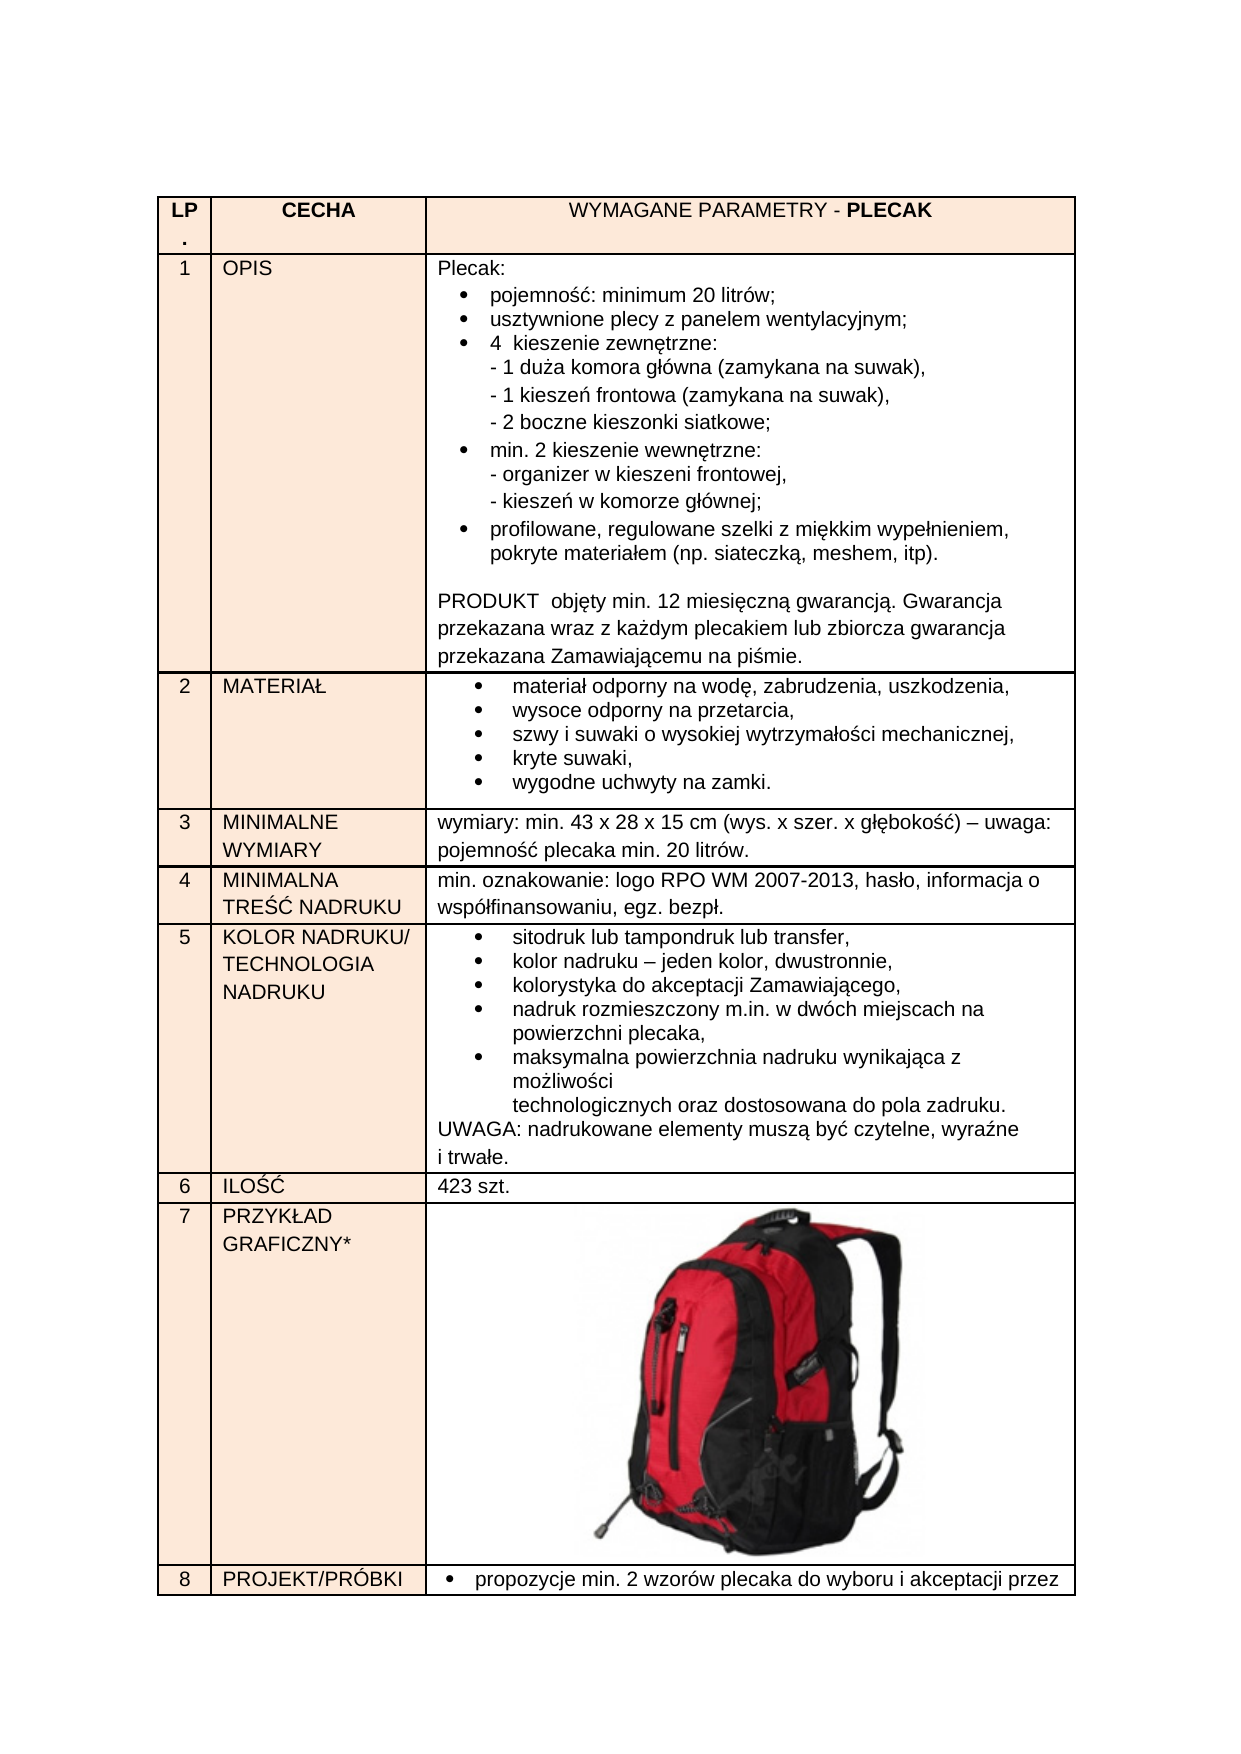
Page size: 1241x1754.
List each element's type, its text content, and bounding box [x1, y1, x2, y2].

table_cell [427, 1204, 1074, 1564]
table_cell 8 [159, 1566, 210, 1594]
table_cell 7 [159, 1204, 210, 1564]
table_cell 3 [159, 810, 210, 865]
table_cell min. oznakowanie: logo RPO WM 2007-2013, hasło, informacja o współfinansowaniu, egz. bezpł. [427, 868, 1074, 923]
table_header CECHA [212, 198, 425, 253]
table_header WYMAGANE PARAMETRY - PLECAK [427, 198, 1074, 253]
table_header LP. [159, 198, 210, 253]
table_cell sitodruk lub tampondruk lub transfer, kolor nadruku – jeden kolor, dwustronnie, kolorystyka do akceptacji Zamawiającego, nadruk rozmieszczony m.in. w dwóch miejscach na powierzchni plecaka, maksymalna powierzchnia nadruku wynikająca z możliwości technologicznych oraz dostosowana do pola zadruku. UWAGA: nadrukowane elementy muszą być czytelne, wyraźne i trwałe. [427, 925, 1074, 1172]
picture [572, 1204, 929, 1561]
table_cell OPIS [212, 255, 425, 671]
table_cell 4 [159, 868, 210, 923]
table_cell materiał odporny na wodę, zabrudzenia, uszkodzenia, wysoce odporny na przetarcia, szwy i suwaki o wysokiej wytrzymałości mechanicznej, kryte suwaki, wygodne uchwyty na zamki. [427, 674, 1074, 808]
table_cell KOLOR NADRUKU/ TECHNOLOGIA NADRUKU [212, 925, 425, 1172]
table_cell MATERIAŁ [212, 674, 425, 808]
table_cell wymiary: min. 43 x 28 x 15 cm (wys. x szer. x głębokość) – uwaga: pojemność plecaka min. 20 litrów. [427, 810, 1074, 865]
table_cell 2 [159, 674, 210, 808]
table_cell 5 [159, 925, 210, 1172]
table_cell 6 [159, 1174, 210, 1202]
table_cell Plecak: pojemność: minimum 20 litrów; usztywnione plecy z panelem wentylacyjnym; 4 kieszenie zewnętrzne: - 1 duża komora główna (zamykana na suwak), - 1 kieszeń frontowa (zamykana na suwak), - 2 boczne kieszonki siatkowe; min. 2 kieszenie wewnętrzne: - organizer w kieszeni frontowej, - kieszeń w komorze głównej; profilowane, regulowane szelki z miękkim wypełnieniem, pokryte materiałem (np. siateczką, meshem, itp). PRODUKT objęty min. 12 miesięczną gwarancją. Gwarancja przekazana wraz z każdym plecakiem lub zbiorcza gwarancja przekazana Zamawiającemu na piśmie. [427, 255, 1074, 671]
table_cell MINIMALNE WYMIARY [212, 810, 425, 865]
table_cell ILOŚĆ [212, 1174, 425, 1202]
table_cell PRZYKŁAD GRAFICZNY* [212, 1204, 425, 1564]
table_cell MINIMALNA TREŚĆ NADRUKU [212, 868, 425, 923]
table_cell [427, 1566, 1074, 1594]
table_cell 1 [159, 255, 210, 671]
table_cell PROJEKT/PRÓBKI [212, 1566, 425, 1594]
table_cell 423 szt. [427, 1174, 1074, 1202]
